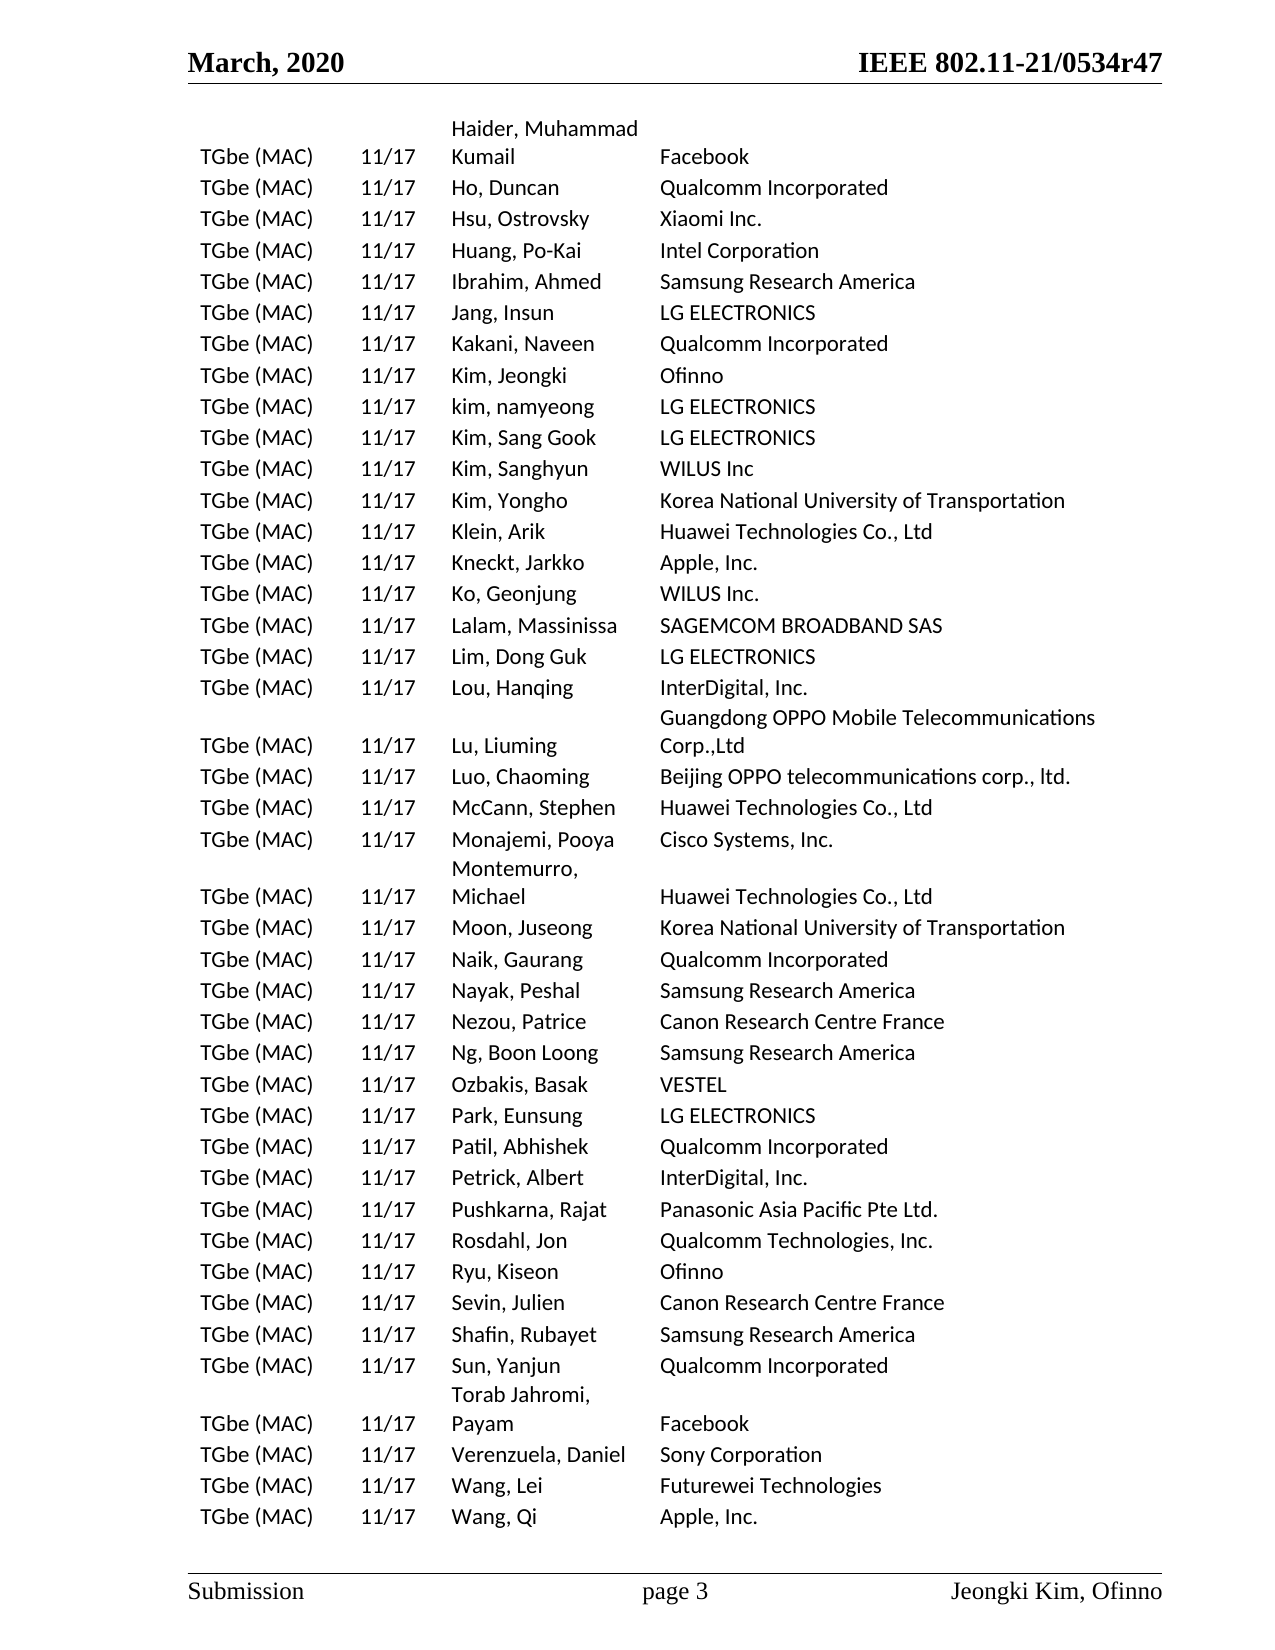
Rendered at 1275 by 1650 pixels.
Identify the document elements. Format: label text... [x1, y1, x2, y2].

table_cell Wang, Qi [450, 1499, 658, 1530]
table_cell LG ELECTRONICS [659, 389, 1158, 420]
table_cell Sony Corporation [659, 1437, 1158, 1468]
table_cell TGbe (MAC) [188, 483, 326, 514]
table_cell Torab Jahromi, Payam [450, 1379, 658, 1437]
table_cell Sevin, Julien [450, 1285, 658, 1317]
table_cell TGbe (MAC) [188, 608, 326, 639]
table_cell 11/17 [326, 113, 450, 170]
table_cell 11/17 [326, 821, 450, 853]
table_cell TGbe (MAC) [188, 1437, 326, 1468]
table_cell TGbe (MAC) [188, 201, 326, 233]
table_cell kim, namyeong [450, 389, 658, 420]
table_cell 11/17 [326, 1254, 450, 1285]
table_cell TGbe (MAC) [188, 1317, 326, 1348]
table_cell 11/17 [326, 1098, 450, 1129]
table_cell 11/17 [326, 201, 450, 233]
table_cell Haider, Muhammad Kumail [450, 113, 658, 170]
table_cell Samsung Research America [659, 264, 1158, 295]
table_cell Verenzuela, Daniel [450, 1437, 658, 1468]
table_cell Futurewei Technologies [659, 1468, 1158, 1499]
table_cell 11/17 [326, 1285, 450, 1317]
table_cell Luo, Chaoming [450, 759, 658, 790]
table_cell Canon Research Centre France [659, 1285, 1158, 1317]
table_cell Huawei Technologies Co., Ltd [659, 790, 1158, 821]
table_cell Ho, Duncan [450, 170, 658, 201]
table_cell TGbe (MAC) [188, 910, 326, 942]
table_cell 11/17 [326, 1379, 450, 1437]
table_cell Qualcomm Technologies, Inc. [659, 1223, 1158, 1254]
table_cell Montemurro, Michael [450, 853, 658, 910]
table_cell Korea National University of Transportation [659, 483, 1158, 514]
table_cell Lou, Hanqing [450, 670, 658, 701]
table_cell InterDigital, Inc. [659, 1160, 1158, 1192]
table_cell TGbe (MAC) [188, 701, 326, 759]
table_cell TGbe (MAC) [188, 942, 326, 973]
table_cell TGbe (MAC) [188, 358, 326, 389]
table_cell 11/17 [326, 1317, 450, 1348]
table_cell TGbe (MAC) [188, 295, 326, 326]
table_cell Kneckt, Jarkko [450, 545, 658, 576]
table_cell 11/17 [326, 233, 450, 264]
table_cell 11/17 [326, 295, 450, 326]
table_cell Lim, Dong Guk [450, 639, 658, 670]
table_cell 11/17 [326, 608, 450, 639]
table_cell TGbe (MAC) [188, 1098, 326, 1129]
table_cell 11/17 [326, 545, 450, 576]
table_cell TGbe (MAC) [188, 1067, 326, 1098]
table_cell Patil, Abhishek [450, 1129, 658, 1160]
table_cell TGbe (MAC) [188, 1223, 326, 1254]
table_cell TGbe (MAC) [188, 973, 326, 1004]
table_cell SAGEMCOM BROADBAND SAS [659, 608, 1158, 639]
table_cell TGbe (MAC) [188, 1035, 326, 1067]
table_cell 11/17 [326, 1223, 450, 1254]
table_cell Nezou, Patrice [450, 1004, 658, 1035]
table_cell Intel Corporation [659, 233, 1158, 264]
table_cell 11/17 [326, 483, 450, 514]
table_cell TGbe (MAC) [188, 326, 326, 358]
table_cell Wang, Lei [450, 1468, 658, 1499]
table_cell Beijing OPPO telecommunications corp., ltd. [659, 759, 1158, 790]
table_cell Petrick, Albert [450, 1160, 658, 1192]
table_cell Xiaomi Inc. [659, 201, 1158, 233]
table_cell 11/17 [326, 1468, 450, 1499]
table_cell 11/17 [326, 326, 450, 358]
table_cell Ryu, Kiseon [450, 1254, 658, 1285]
table_cell Rosdahl, Jon [450, 1223, 658, 1254]
table_cell Ofinno [659, 1254, 1158, 1285]
table_cell TGbe (MAC) [188, 639, 326, 670]
table_cell WILUS Inc [659, 451, 1158, 483]
table_cell Facebook [659, 113, 1158, 170]
table_cell Apple, Inc. [659, 1499, 1158, 1530]
table_cell Korea National University of Transportation [659, 910, 1158, 942]
table_cell 11/17 [326, 576, 450, 608]
table_cell 11/17 [326, 973, 450, 1004]
table_cell TGbe (MAC) [188, 576, 326, 608]
table_cell 11/17 [326, 170, 450, 201]
table_cell Qualcomm Incorporated [659, 942, 1158, 973]
table_cell Huang, Po-Kai [450, 233, 658, 264]
table_cell 11/17 [326, 420, 450, 451]
table_cell Moon, Juseong [450, 910, 658, 942]
table_cell Kim, Sanghyun [450, 451, 658, 483]
table_cell 11/17 [326, 514, 450, 545]
table_cell Qualcomm Incorporated [659, 1129, 1158, 1160]
table_cell Apple, Inc. [659, 545, 1158, 576]
table_cell TGbe (MAC) [188, 1285, 326, 1317]
table_cell Shafin, Rubayet [450, 1317, 658, 1348]
table_cell Hsu, Ostrovsky [450, 201, 658, 233]
table_cell Lu, Liuming [450, 701, 658, 759]
table_cell Nayak, Peshal [450, 973, 658, 1004]
table_cell 11/17 [326, 1192, 450, 1223]
table_cell 11/17 [326, 701, 450, 759]
table_cell TGbe (MAC) [188, 1160, 326, 1192]
table_cell Monajemi, Pooya [450, 821, 658, 853]
table_cell 11/17 [326, 451, 450, 483]
table_cell 11/17 [326, 670, 450, 701]
table_cell 11/17 [326, 358, 450, 389]
table_cell Kim, Yongho [450, 483, 658, 514]
table_cell TGbe (MAC) [188, 264, 326, 295]
table_cell WILUS Inc. [659, 576, 1158, 608]
table_cell TGbe (MAC) [188, 233, 326, 264]
table_cell 11/17 [326, 942, 450, 973]
table_cell Huawei Technologies Co., Ltd [659, 853, 1158, 910]
table_cell TGbe (MAC) [188, 790, 326, 821]
table_cell Park, Eunsung [450, 1098, 658, 1129]
table_cell 11/17 [326, 1437, 450, 1468]
table_cell TGbe (MAC) [188, 514, 326, 545]
table_cell TGbe (MAC) [188, 670, 326, 701]
table_cell Ng, Boon Loong [450, 1035, 658, 1067]
table_cell Jang, Insun [450, 295, 658, 326]
table_cell Ofinno [659, 358, 1158, 389]
table_cell Huawei Technologies Co., Ltd [659, 514, 1158, 545]
table_cell Samsung Research America [659, 973, 1158, 1004]
table_cell McCann, Stephen [450, 790, 658, 821]
table_cell Canon Research Centre France [659, 1004, 1158, 1035]
table_cell TGbe (MAC) [188, 1468, 326, 1499]
table_cell LG ELECTRONICS [659, 295, 1158, 326]
table_cell TGbe (MAC) [188, 389, 326, 420]
table_cell 11/17 [326, 1348, 450, 1379]
table_cell Panasonic Asia Pacific Pte Ltd. [659, 1192, 1158, 1223]
table_cell 11/17 [326, 1004, 450, 1035]
table_cell TGbe (MAC) [188, 1129, 326, 1160]
table_cell LG ELECTRONICS [659, 1098, 1158, 1129]
table_cell 11/17 [326, 1499, 450, 1530]
table_cell InterDigital, Inc. [659, 670, 1158, 701]
table_cell 11/17 [326, 759, 450, 790]
table_cell TGbe (MAC) [188, 451, 326, 483]
table_cell 11/17 [326, 790, 450, 821]
table_cell TGbe (MAC) [188, 420, 326, 451]
table_cell Samsung Research America [659, 1035, 1158, 1067]
table_cell Naik, Gaurang [450, 942, 658, 973]
table_cell TGbe (MAC) [188, 170, 326, 201]
table_cell 11/17 [326, 1067, 450, 1098]
table_cell TGbe (MAC) [188, 545, 326, 576]
table_cell TGbe (MAC) [188, 853, 326, 910]
table_cell TGbe (MAC) [188, 1499, 326, 1530]
table_cell Guangdong OPPO Mobile Telecommunications Corp.,Ltd [659, 701, 1158, 759]
table_cell 11/17 [326, 389, 450, 420]
table_cell Qualcomm Incorporated [659, 170, 1158, 201]
table_cell Kim, Sang Gook [450, 420, 658, 451]
table_cell TGbe (MAC) [188, 113, 326, 170]
table_cell 11/17 [326, 1035, 450, 1067]
table_cell VESTEL [659, 1067, 1158, 1098]
table_cell TGbe (MAC) [188, 821, 326, 853]
table_cell 11/17 [326, 1129, 450, 1160]
table_cell 11/17 [326, 639, 450, 670]
table_cell Samsung Research America [659, 1317, 1158, 1348]
table_cell TGbe (MAC) [188, 1254, 326, 1285]
table_cell LG ELECTRONICS [659, 420, 1158, 451]
table_cell TGbe (MAC) [188, 1348, 326, 1379]
table_cell Ozbakis, Basak [450, 1067, 658, 1098]
table_cell 11/17 [326, 1160, 450, 1192]
table_cell Cisco Systems, Inc. [659, 821, 1158, 853]
table_cell LG ELECTRONICS [659, 639, 1158, 670]
table_cell Kakani, Naveen [450, 326, 658, 358]
table_cell Qualcomm Incorporated [659, 1348, 1158, 1379]
table_cell TGbe (MAC) [188, 1379, 326, 1437]
table_cell Kim, Jeongki [450, 358, 658, 389]
table_cell Ko, Geonjung [450, 576, 658, 608]
table_cell Lalam, Massinissa [450, 608, 658, 639]
table_cell 11/17 [326, 853, 450, 910]
table_cell TGbe (MAC) [188, 759, 326, 790]
table_cell TGbe (MAC) [188, 1192, 326, 1223]
table_cell Facebook [659, 1379, 1158, 1437]
table_cell Qualcomm Incorporated [659, 326, 1158, 358]
table_cell Sun, Yanjun [450, 1348, 658, 1379]
table_cell TGbe (MAC) [188, 1004, 326, 1035]
table_cell Ibrahim, Ahmed [450, 264, 658, 295]
table_cell Klein, Arik [450, 514, 658, 545]
table_cell 11/17 [326, 264, 450, 295]
table_cell 11/17 [326, 910, 450, 942]
table_cell Pushkarna, Rajat [450, 1192, 658, 1223]
